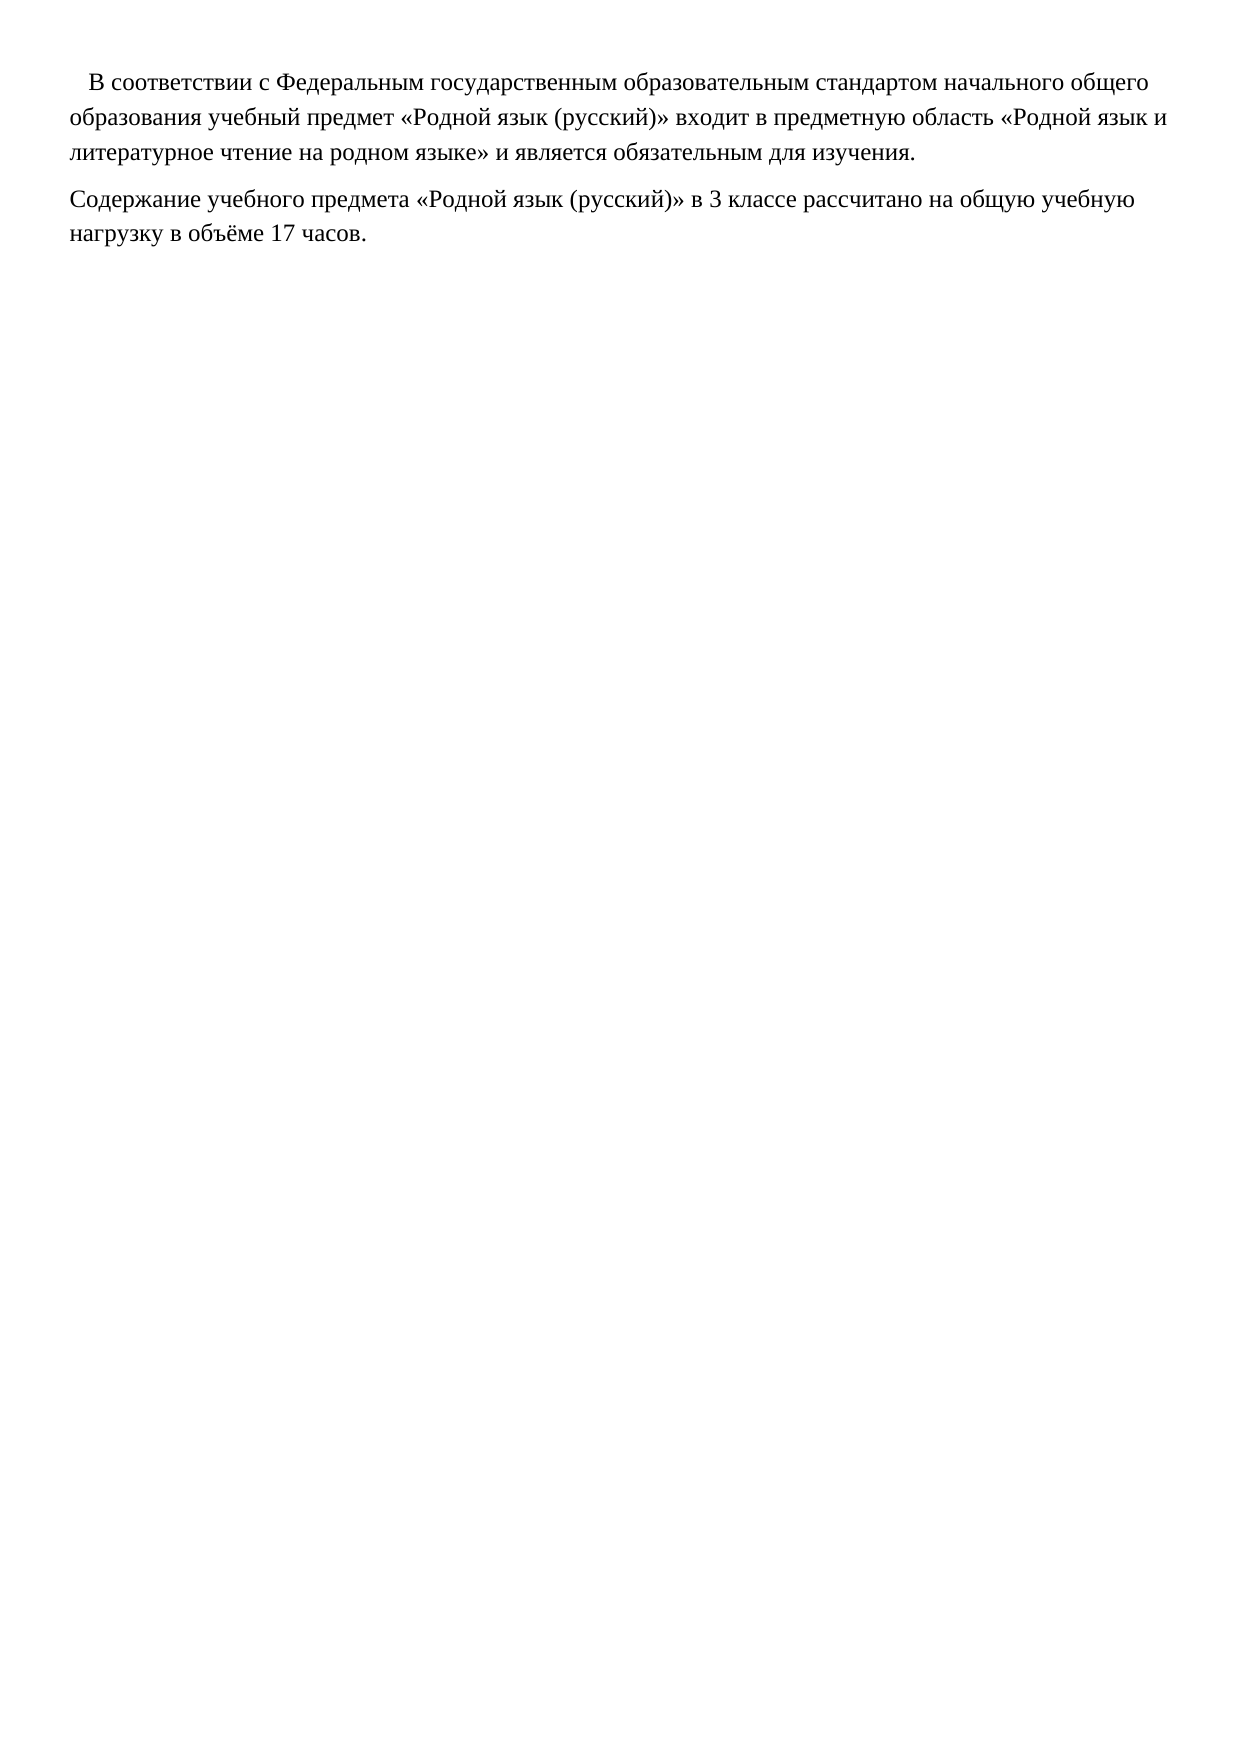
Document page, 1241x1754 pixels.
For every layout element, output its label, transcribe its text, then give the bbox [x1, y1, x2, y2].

text В соответствии с Федеральным государственным образовательным стандартом начального общего образования учебный предмет «Родной язык (русский)» входит в предметную область «Родной язык и литературное чтение на родном языке» и является обязательным для изучения. [69, 67, 1170, 165]
text Содержание учебного предмета «Родной язык (русский)» в 3 классе рассчитано на общую учебную нагрузку в объёме 17 часов. [69, 184, 1138, 247]
